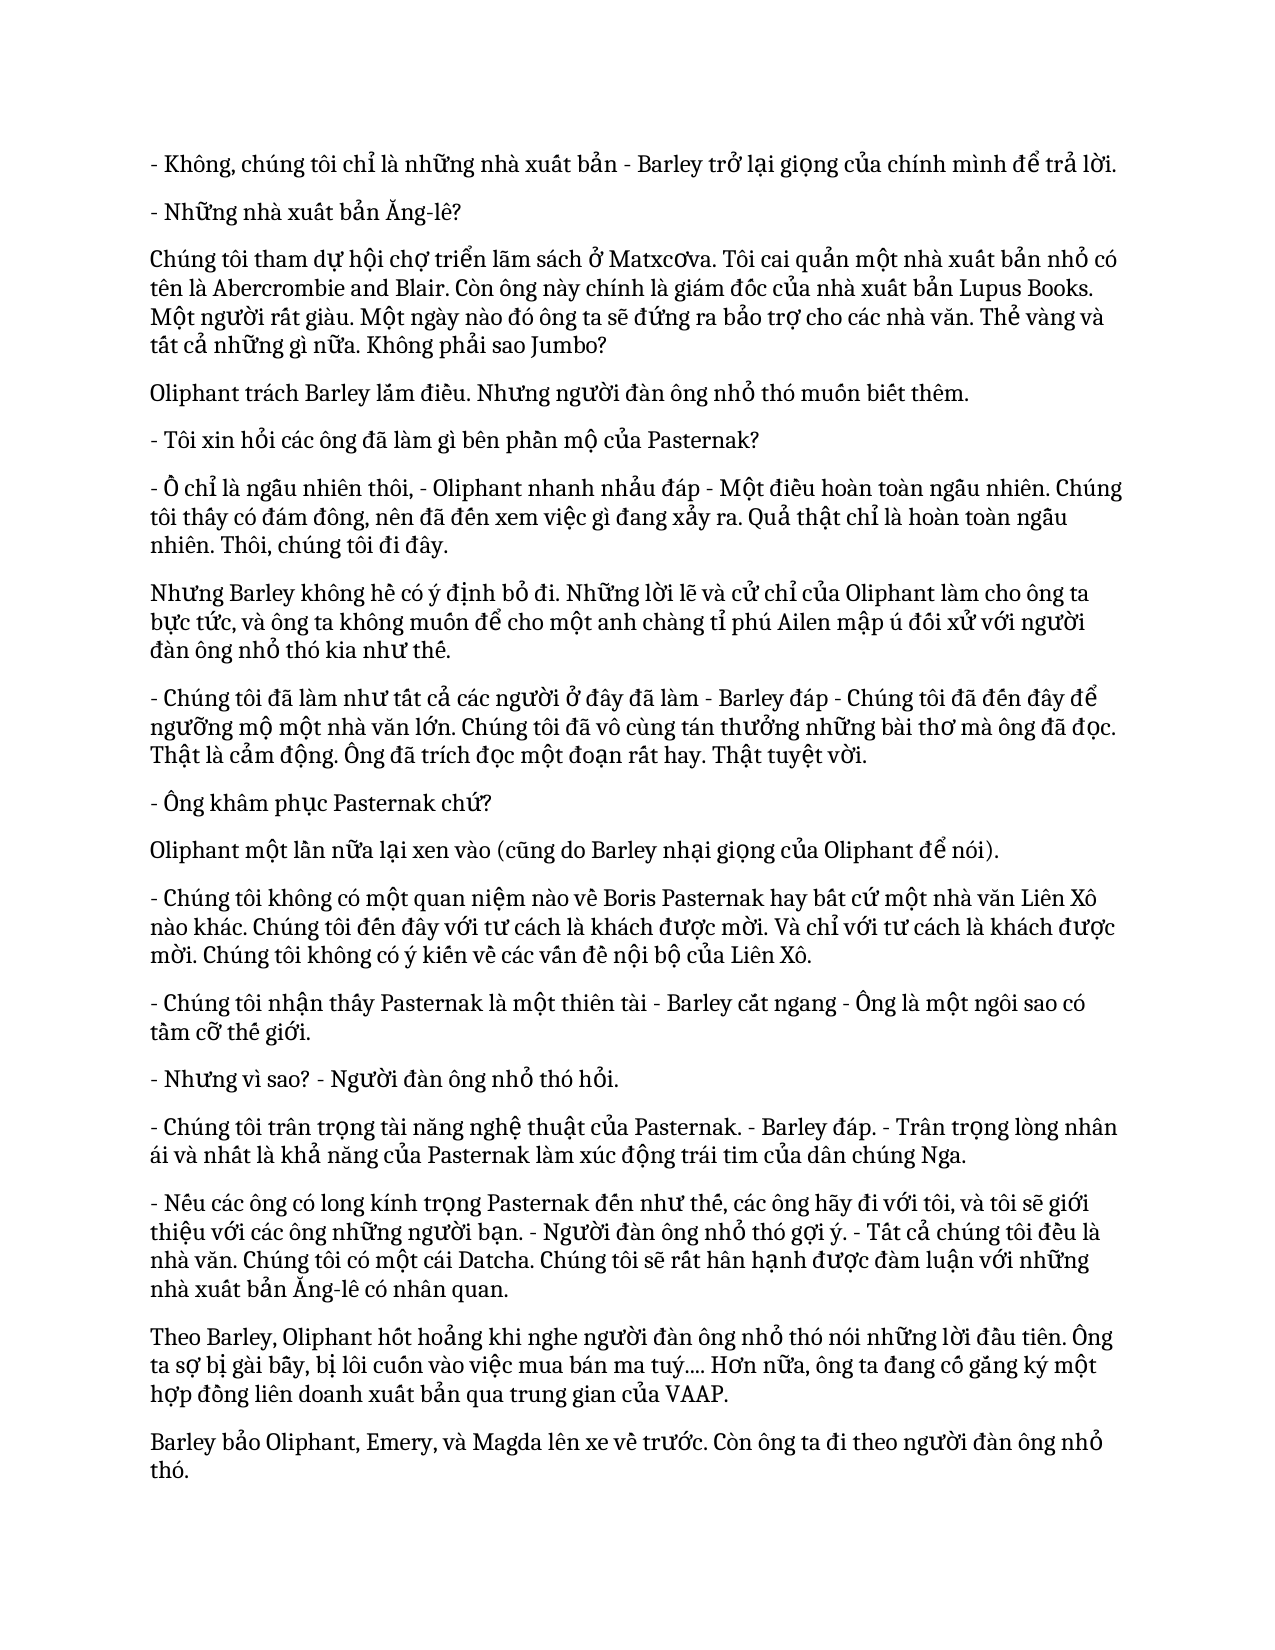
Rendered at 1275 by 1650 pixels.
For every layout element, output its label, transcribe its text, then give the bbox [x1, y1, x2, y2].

text Nhưng Barley không hề có ý định bỏ đi. Những lời lẽ và cử chỉ của Oliphant làm cho ông ta bực tức, và ông ta không muốn để cho một anh chàng tỉ phú Ailen mập ú đối xử với người đàn ông nhỏ thó kia như thế. [150, 579, 1125, 665]
text Barley bảo Oliphant, Emery, và Magda lên xe về trước. Còn ông ta đi theo người đàn ông nhỏ thó. [150, 1427, 1125, 1485]
text - Ồ chỉ là ngẫu nhiên thôi, - Oliphant nhanh nhảu đáp - Một điều hoàn toàn ngẫu nhiên. Chúng tôi thấy có đám đông, nên đã đến xem việc gì đang xảy ra. Quả thật chỉ là hoàn toàn ngẫu nhiên. Thôi, chúng tôi đi đây. [150, 474, 1125, 560]
text Oliphant trách Barley lắm điều. Nhưng người đàn ông nhỏ thó muốn biết thêm. [150, 379, 1125, 407]
text Theo Barley, Oliphant hốt hoảng khi nghe người đàn ông nhỏ thó nói những lời đầu tiên. Ông ta sợ bị gài bẫy, bị lôi cuốn vào việc mua bán ma tuý.... Hơn nữa, ông ta đang cố gắng ký một hợp đồng liên doanh xuất bản qua trung gian của VAAP. [150, 1322, 1125, 1409]
text Oliphant một lần nữa lại xen vào (cũng do Barley nhại giọng của Oliphant để nói). [150, 836, 1125, 865]
text - Nếu các ông có long kính trọng Pasternak đến như thế, các ông hãy đi với tôi, và tôi sẽ giới thiệu với các ông những người bạn. - Người đàn ông nhỏ thó gợi ý. - Tất cả chúng tôi đều là nhà văn. Chúng tôi có một cái Datcha. Chúng tôi sẽ rất hân hạnh được đàm luận với những nhà xuất bản Ăng-lê có nhân quan. [150, 1189, 1125, 1304]
text - Chúng tôi nhận thấy Pasternak là một thiên tài - Barley cắt ngang - Ông là một ngôi sao có tầm cỡ thế giới. [150, 989, 1125, 1046]
text - Không, chúng tôi chỉ là những nhà xuất bản - Barley trở lại giọng của chính mình để trả lời. [150, 150, 1125, 179]
text - Ông khâm phục Pasternak chứ? [150, 789, 1125, 817]
text - Chúng tôi đã làm như tất cả các người ở đây đã làm - Barley đáp - Chúng tôi đã đến đây để ngưỡng mộ một nhà văn lớn. Chúng tôi đã vô cùng tán thưởng những bài thơ mà ông đã đọc. Thật là cảm động. Ông đã trích đọc một đoạn rất hay. Thật tuyệt vời. [150, 684, 1125, 770]
text - Chúng tôi không có một quan niệm nào về Boris Pasternak hay bất cứ một nhà văn Liên Xô nào khác. Chúng tôi đến đây với tư cách là khách được mời. Và chỉ với tư cách là khách được mời. Chúng tôi không có ý kiến về các vấn đề nội bộ của Liên Xô. [150, 884, 1125, 970]
text - Những nhà xuất bản Ăng-lê? [150, 197, 1125, 226]
text - Chúng tôi trân trọng tài năng nghệ thuật của Pasternak. - Barley đáp. - Trân trọng lòng nhân ái và nhất là khả năng của Pasternak làm xúc động trái tim của dân chúng Nga. [150, 1112, 1125, 1170]
text Chúng tôi tham dự hội chợ triển lãm sách ở Matxcơva. Tôi cai quản một nhà xuất bản nhỏ có tên là Abercrombie and Blair. Còn ông này chính là giám đốc của nhà xuất bản Lupus Books. Một người rất giàu. Một ngày nào đó ông ta sẽ đứng ra bảo trợ cho các nhà văn. Thẻ vàng và tất cả những gì nữa. Không phải sao Jumbo? [150, 245, 1125, 360]
text - Tôi xin hỏi các ông đã làm gì bên phần mộ của Pasternak? [150, 426, 1125, 455]
text - Nhưng vì sao? - Người đàn ông nhỏ thó hỏi. [150, 1065, 1125, 1094]
